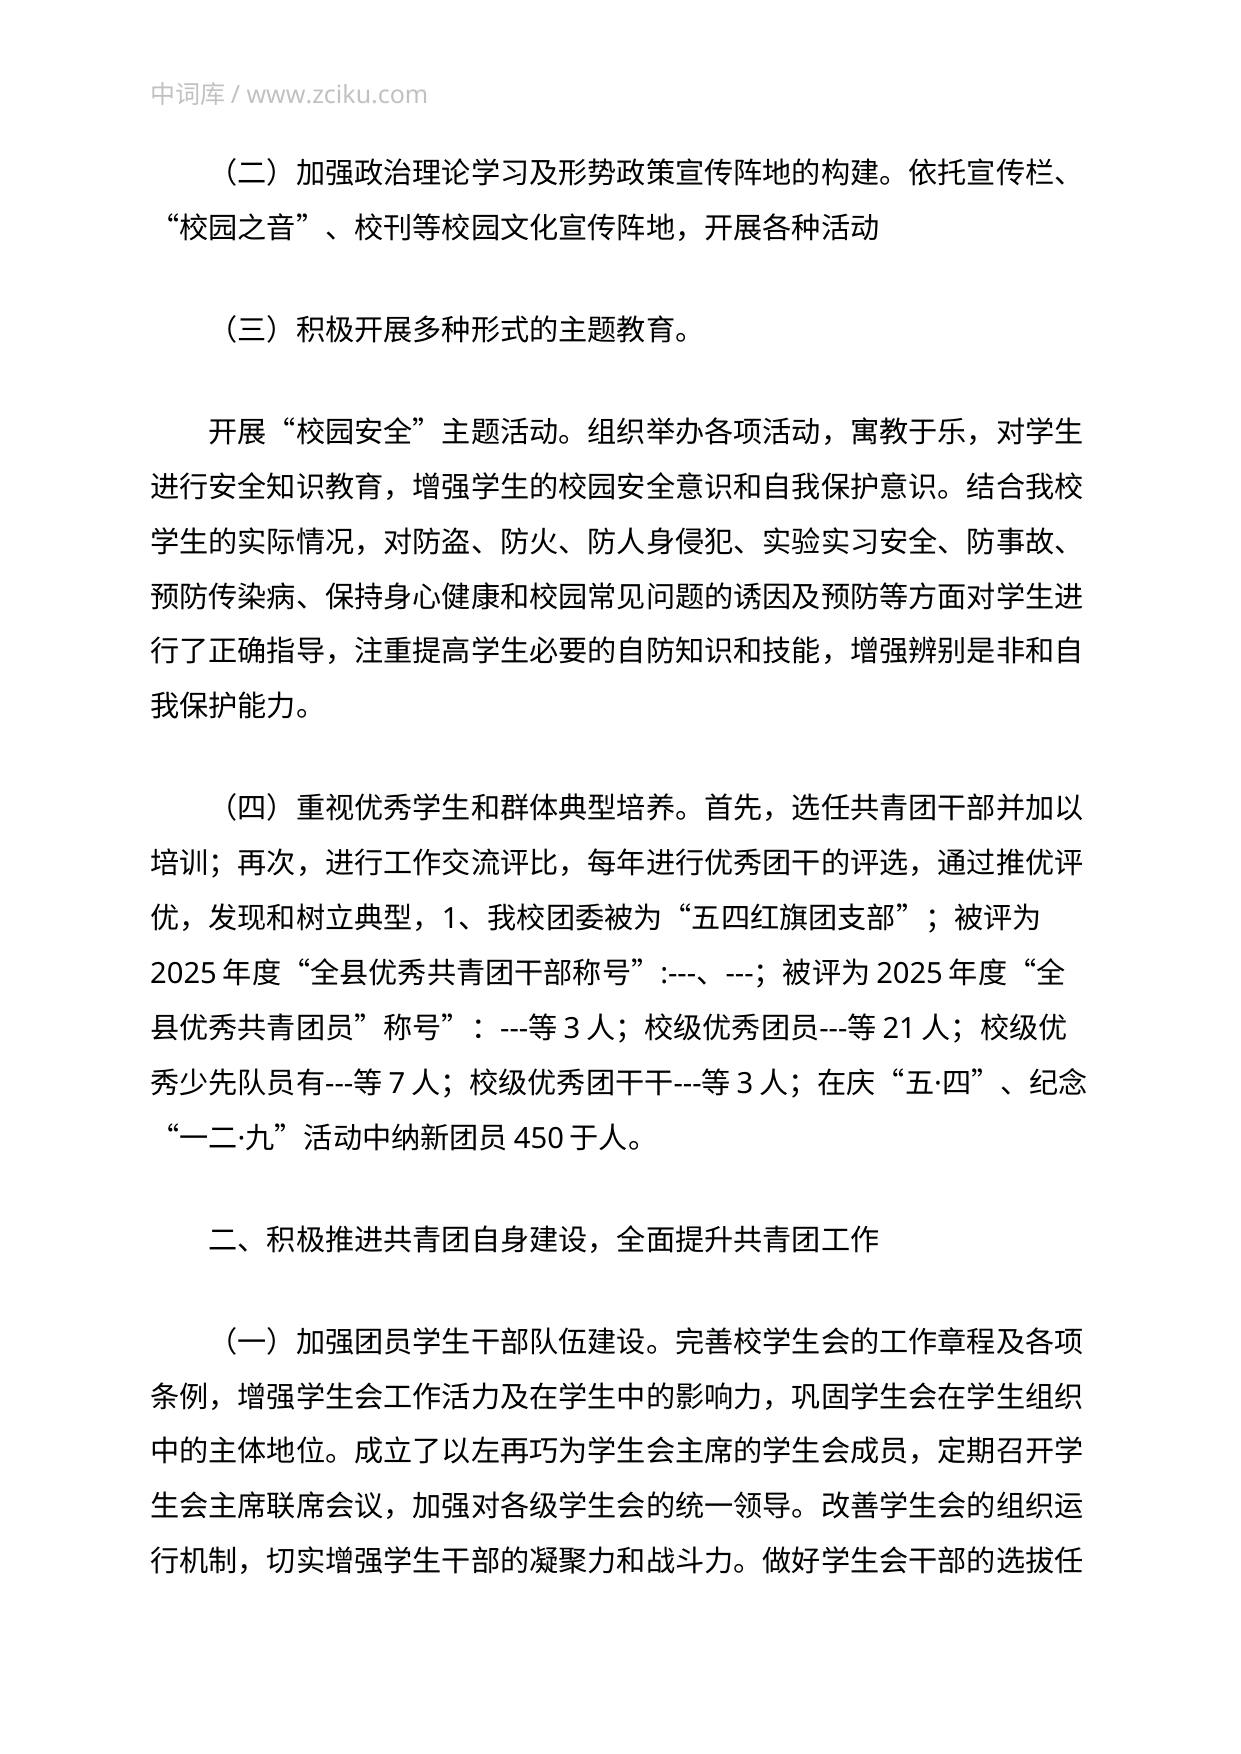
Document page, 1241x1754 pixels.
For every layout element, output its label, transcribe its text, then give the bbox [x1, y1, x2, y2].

text 开展“校园安全”主题活动。组织举办各项活动，寓教于乐，对学生进行安全知识教育，增强学生的校园安全意识和自我保护意识。结合我校学生的实际情况，对防盗、防火、防人身侵犯、实验实习安全、防事故、预防传染病、保持身心健康和校园常见问题的诱因及预防等方面对学生进行了正确指导，注重提高学生必要的自防知识和技能，增强辨别是非和自我保护能力。 [150, 408, 1090, 725]
text （三）积极开展多种形式的主题教育。 [150, 307, 1090, 349]
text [150, 1318, 1090, 1580]
text 二、积极推进共青团自身建设，全面提升共青团工作 [150, 1216, 1090, 1259]
text （二）加强政治理论学习及形势政策宣传阵地的构建。依托宣传栏、“校园之音”、校刊等校园文化宣传阵地，开展各种活动 [150, 150, 1090, 247]
text （四）重视优秀学生和群体典型培养。首先，选任共青团干部并加以培训；再次，进行工作交流评比，每年进行优秀团干的评选，通过推优评优，发现和树立典型，1、我校团委被为“五四红旗团支部”；被评为2025年度“全县优秀共青团干部称号”:---、---；被评为2025年度“全县优秀共青团员”称号”：---等3人；校级优秀团员---等21人；校级优秀少先队员有---等7人；校级优秀团干干---等3人；在庆“五·四”、纪念“一二·九”活动中纳新团员450于人。 [150, 785, 1090, 1157]
